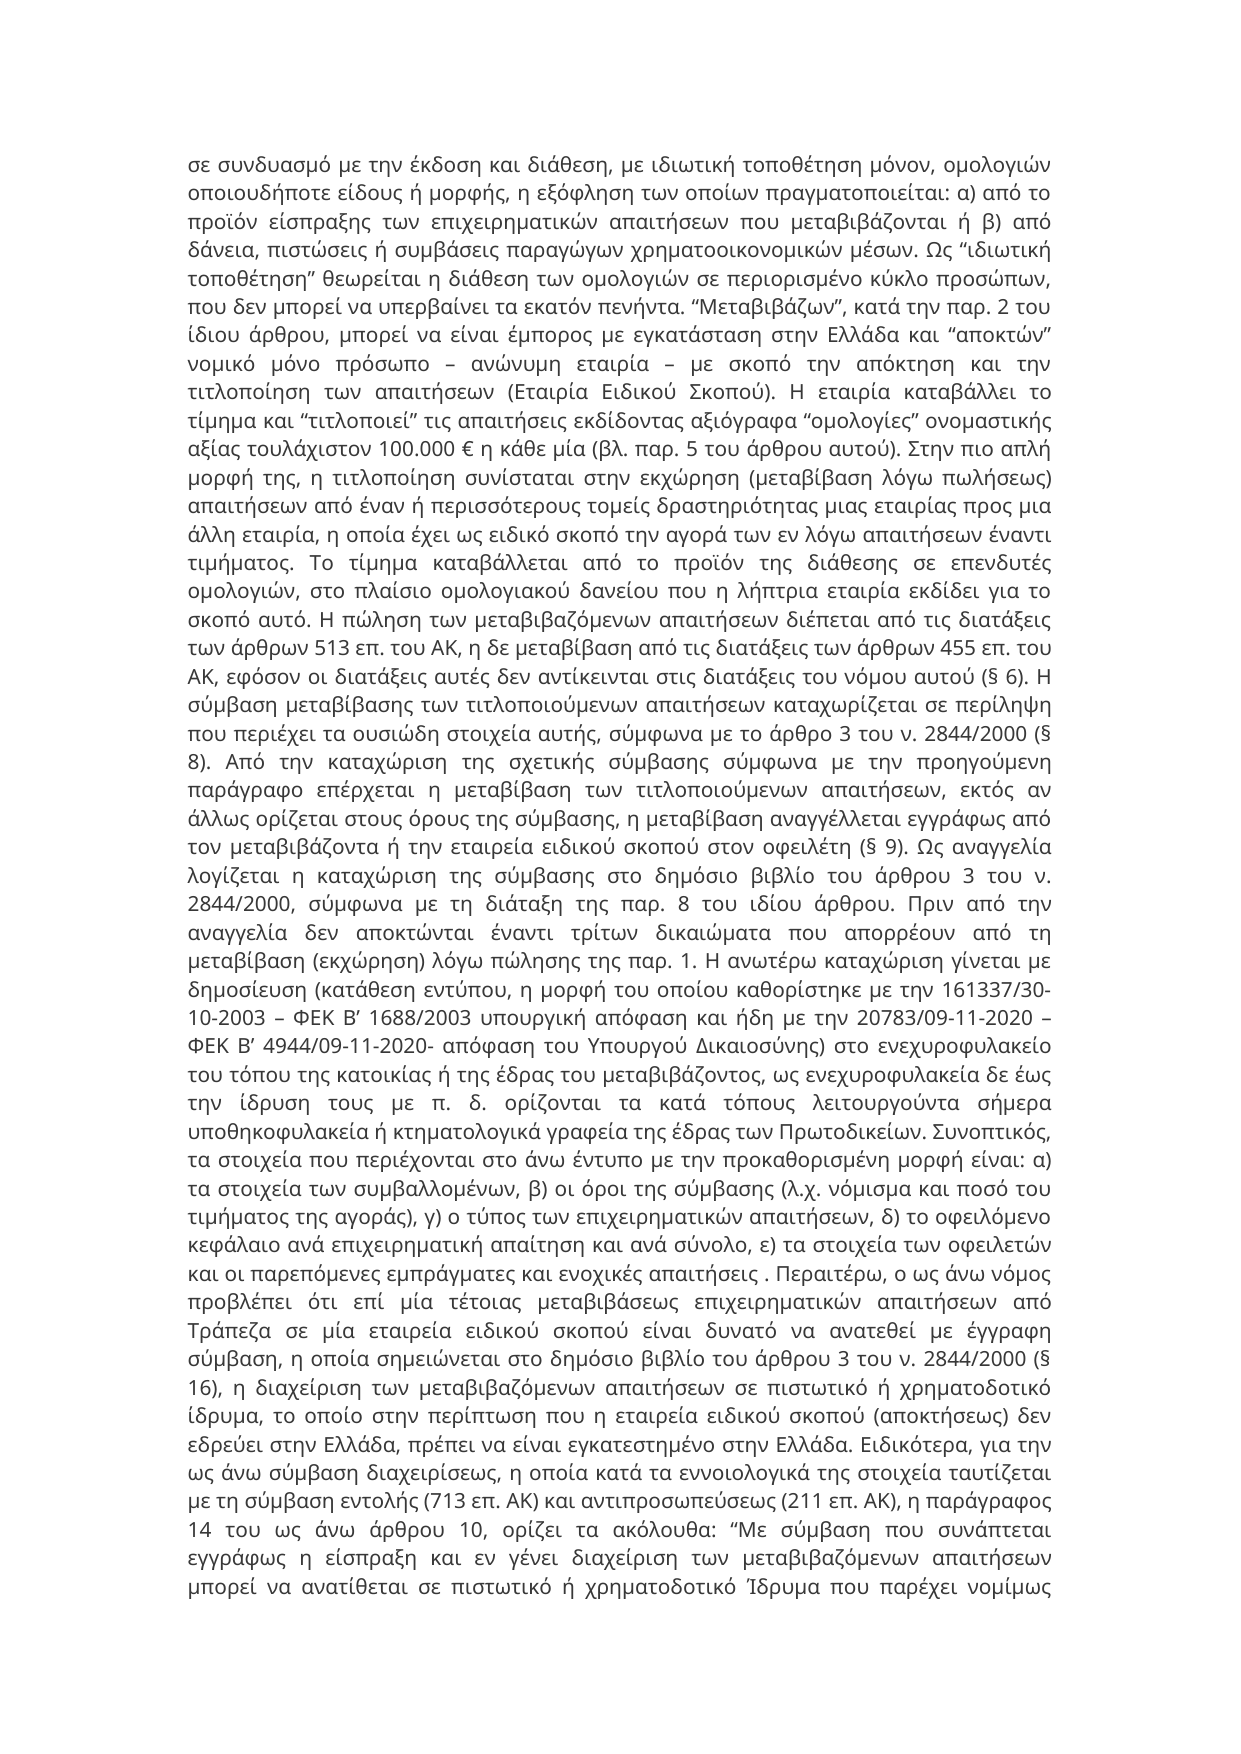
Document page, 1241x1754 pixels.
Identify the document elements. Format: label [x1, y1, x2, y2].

text [187, 150, 1053, 1600]
